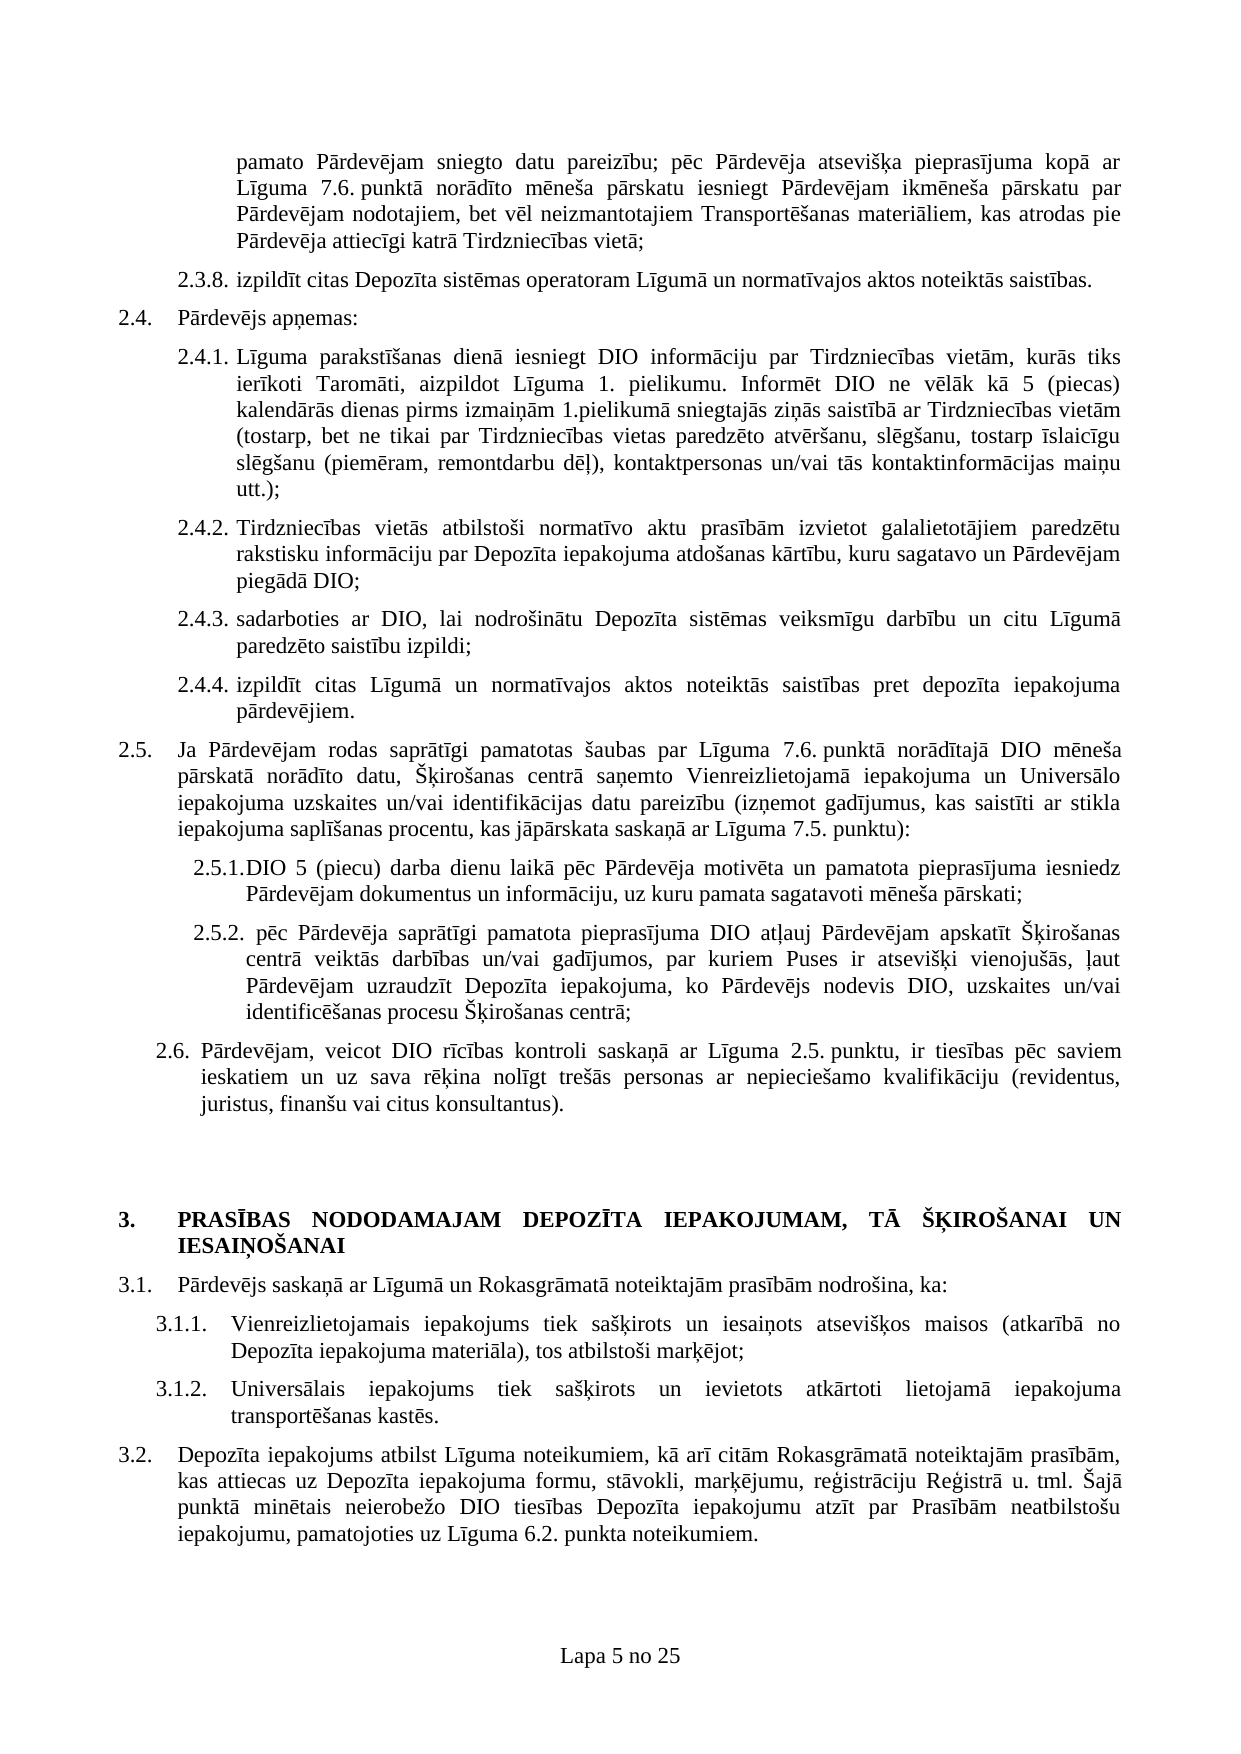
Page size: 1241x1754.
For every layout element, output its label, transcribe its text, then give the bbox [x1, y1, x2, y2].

list Pārdevējs saskaņā ar Līgumā un Rokasgrāmatā noteiktajām prasībām nodrošina, ka: [118, 1271, 1122, 1298]
list Vienreizlietojamais iepakojums tiek sašķirots un iesaiņots atsevišķos maisos (atkarībā no Depozīta iepakojuma materiāla), tos atbilstoši marķējot; [156, 1310, 1122, 1363]
list izpildīt citas Līgumā un normatīvajos aktos noteiktās saistības pret depozīta iepakojuma pārdevējiem. [177, 671, 1122, 723]
list DIO 5 (piecu) darba dienu laikā pēc Pārdevēja motivēta un pamatota pieprasījuma iesniedz Pārdevējam dokumentus un informāciju, uz kuru pamata sagatavoti mēneša pārskati; [193, 854, 1122, 907]
list izpildīt citas Depozīta sistēmas operatoram Līgumā un normatīvajos aktos noteiktās saistības. [177, 266, 1122, 292]
list Pārdevējam, veicot DIO rīcības kontroli saskaņā ar Līguma 2.5. punktu, ir tiesības pēc saviem ieskatiem un uz sava rēķina nolīgt trešās personas ar nepieciešamo kvalifikāciju (revidentus, juristus, finanšu vai citus konsultantus). [156, 1037, 1122, 1116]
list Depozīta iepakojums atbilst Līguma noteikumiem, kā arī citām Rokasgrāmatā noteiktajām prasībām, kas attiecas uz Depozīta iepakojuma formu, stāvokli, marķējumu, reģistrāciju Reģistrā u. tml. Šajā punktā minētais neierobežo DIO tiesības Depozīta iepakojumu atzīt par Prasībām neatbilstošu iepakojumu, pamatojoties uz Līguma 6.2. punkta noteikumiem. [118, 1441, 1122, 1546]
list Pārdevējs apņemas: [118, 304, 1122, 331]
list sadarboties ar DIO, lai nodrošinātu Depozīta sistēmas veiksmīgu darbību un citu Līgumā paredzēto saistību izpildi; [177, 606, 1122, 658]
list Ja Pārdevējam rodas saprātīgi pamatotas šaubas par Līguma 7.6. punktā norādītajā DIO mēneša pārskatā norādīto datu, Šķirošanas centrā saņemto Vienreizlietojamā iepakojuma un Universālo iepakojuma uzskaites un/vai identifikācijas datu pareizību (izņemot gadījumus, kas saistīti ar stikla iepakojuma saplīšanas procentu, kas jāpārskata saskaņā ar Līguma 7.5. punktu): [118, 736, 1122, 841]
list PRASĪBAS NODODAMAJAM DEPOZĪTA IEPAKOJUMAM, TĀ ŠĶIROŠANAI UN IESAIŅOŠANAI [118, 1206, 1122, 1259]
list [177, 148, 1122, 253]
list Universālais iepakojums tiek sašķirots un ievietots atkārtoti lietojamā iepakojuma transportēšanas kastēs. [156, 1376, 1122, 1428]
list Līguma parakstīšanas dienā iesniegt DIO informāciju par Tirdzniecības vietām, kurās tiks ierīkoti Taromāti, aizpildot Līguma 1. pielikumu. Informēt DIO ne vēlāk kā 5 (piecas) kalendārās dienas pirms izmaiņām 1.pielikumā sniegtajās ziņās saistībā ar Tirdzniecības vietām (tostarp, bet ne tikai par Tirdzniecības vietas paredzēto atvēršanu, slēgšanu, tostarp īslaicīgu slēgšanu (piemēram, remontdarbu dēļ), kontaktpersonas un/vai tās kontaktinformācijas maiņu utt.); [177, 343, 1122, 501]
list Tirdzniecības vietās atbilstoši normatīvo aktu prasībām izvietot galalietotājiem paredzētu rakstisku informāciju par Depozīta iepakojuma atdošanas kārtību, kuru sagatavo un Pārdevējam piegādā DIO; [177, 514, 1122, 593]
list pēc Pārdevēja saprātīgi pamatota pieprasījuma DIO atļauj Pārdevējam apskatīt Šķirošanas centrā veiktās darbības un/vai gadījumos, par kuriem Puses ir atsevišķi vienojušās, ļaut Pārdevējam uzraudzīt Depozīta iepakojuma, ko Pārdevējs nodevis DIO, uzskaites un/vai identificēšanas procesu Šķirošanas centrā; [193, 919, 1122, 1024]
